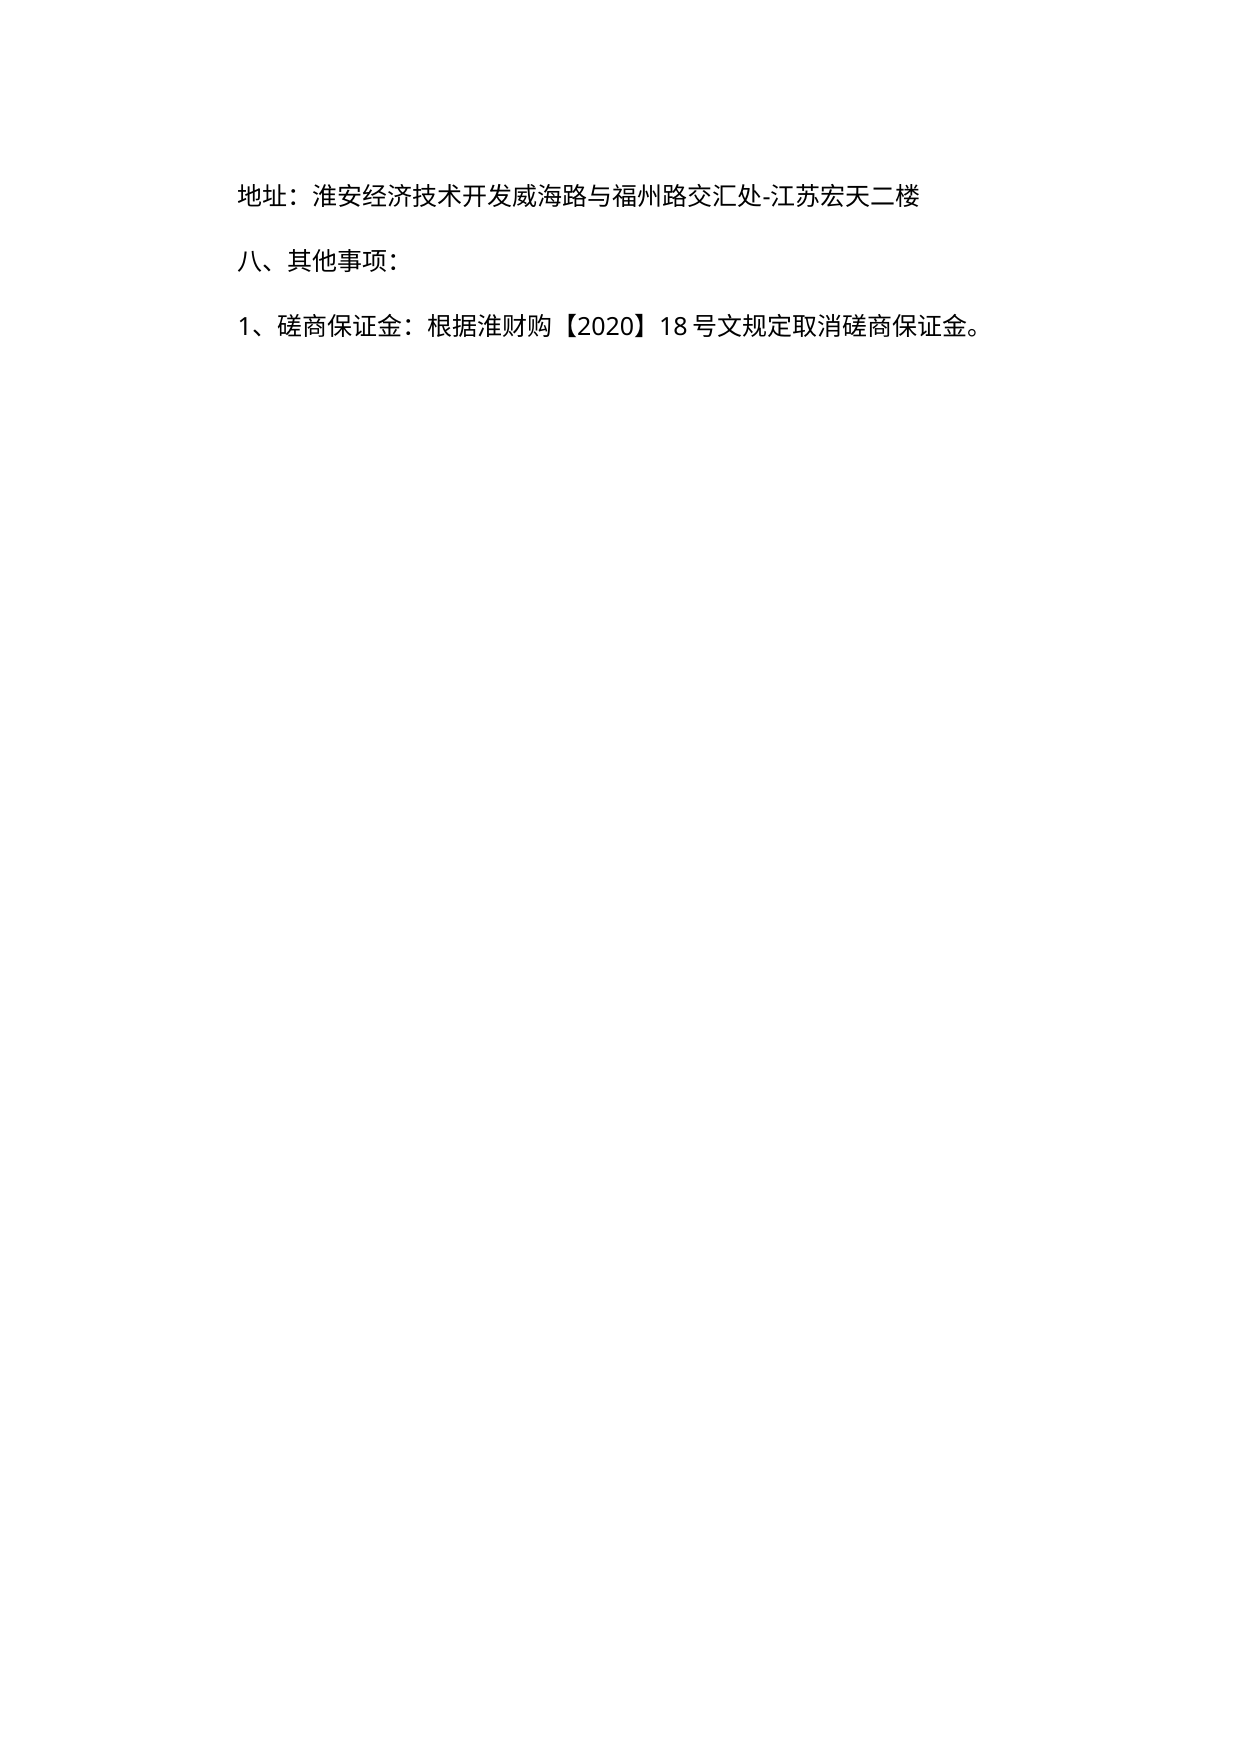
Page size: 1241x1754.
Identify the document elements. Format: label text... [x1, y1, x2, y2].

text 地址：淮安经济技术开发威海路与福州路交汇处-江苏宏天二楼 [187, 162, 1053, 227]
text 1、磋商保证金：根据淮财购【2020】18号文规定取消磋商保证金。 [187, 292, 1053, 357]
text 八、其他事项： [187, 227, 1053, 292]
